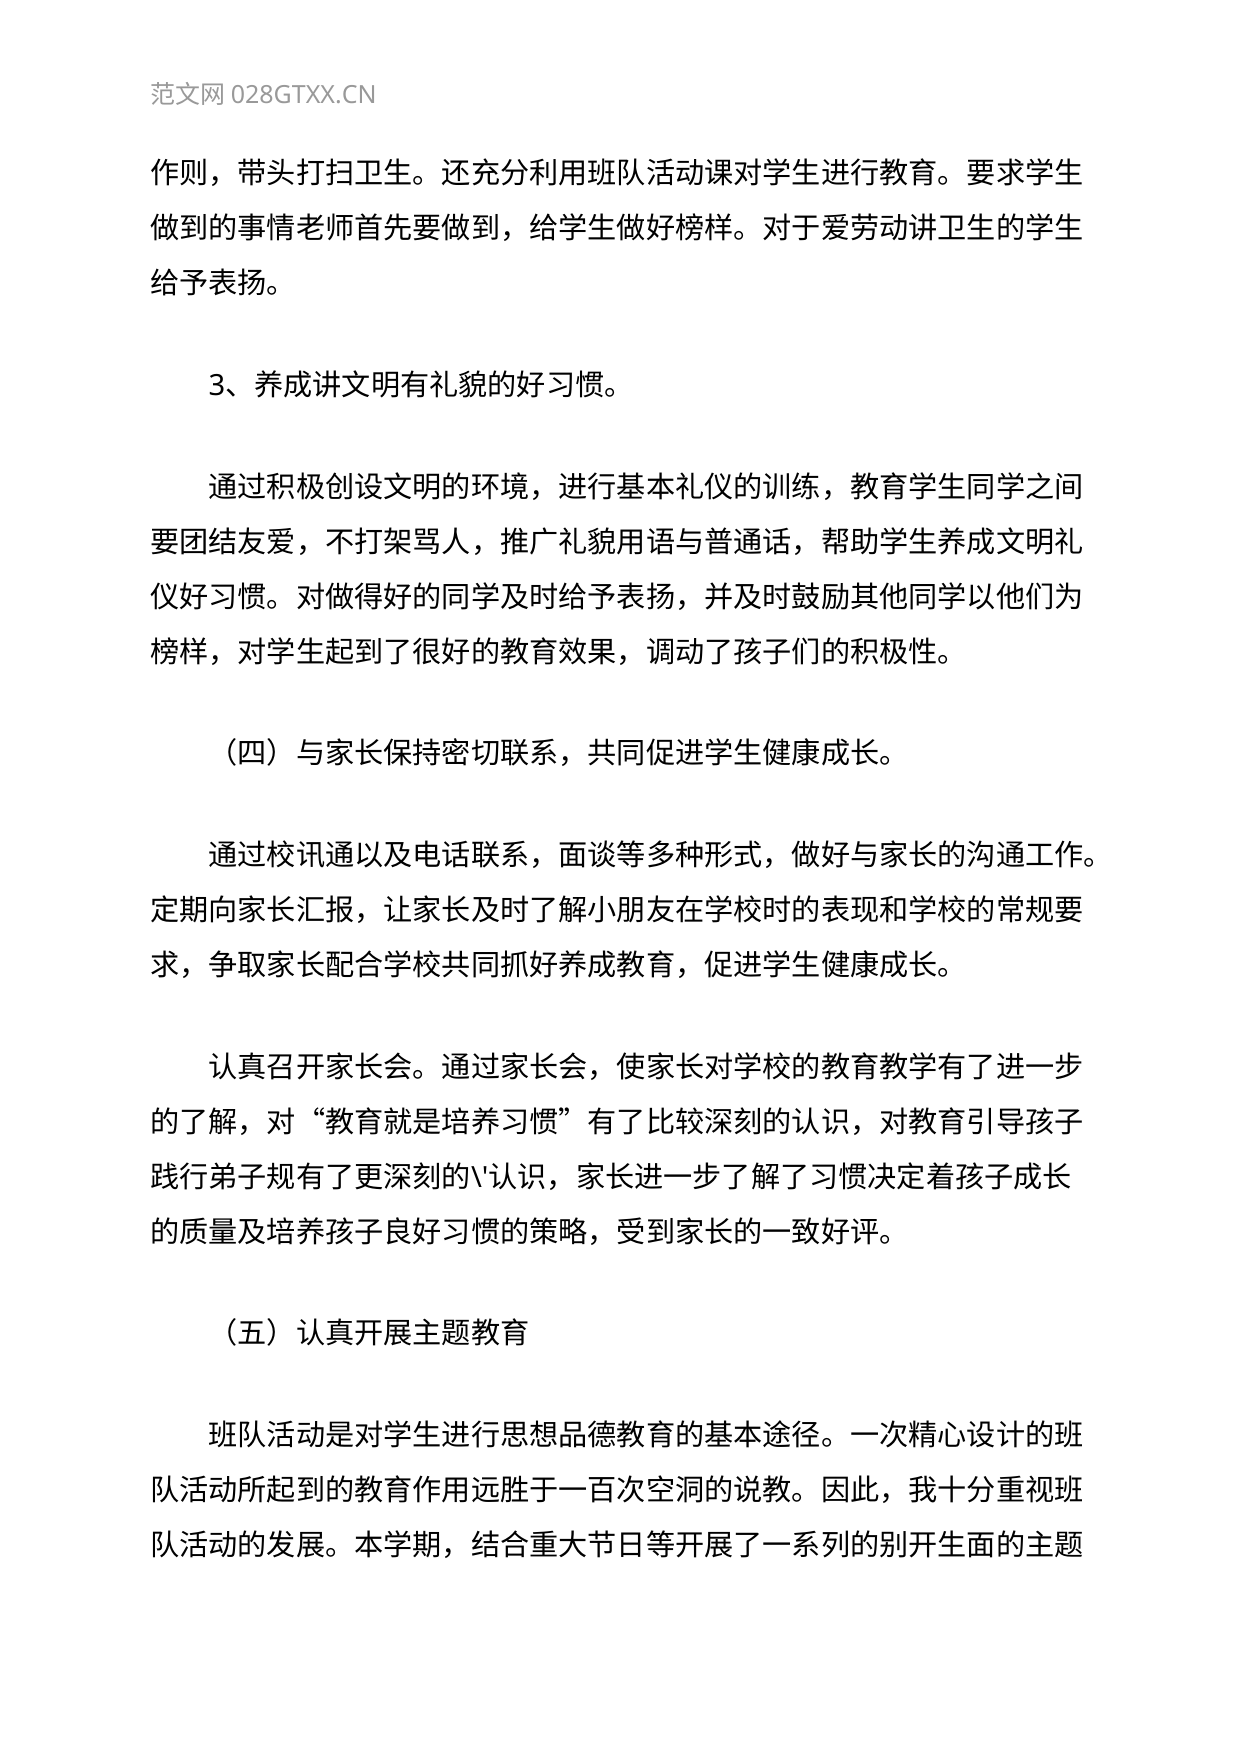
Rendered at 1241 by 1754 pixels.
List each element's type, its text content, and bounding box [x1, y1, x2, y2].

text 通过校讯通以及电话联系，面谈等多种形式，做好与家长的沟通工作。定期向家长汇报，让家长及时了解小朋友在学校时的表现和学校的常规要求，争取家长配合学校共同抓好养成教育，促进学生健康成长。 [150, 832, 1090, 984]
text 3、养成讲文明有礼貌的好习惯。 [150, 362, 1090, 404]
text （四）与家长保持密切联系，共同促进学生健康成长。 [150, 730, 1090, 772]
text 通过积极创设文明的环境，进行基本礼仪的训练，教育学生同学之间要团结友爱，不打架骂人，推广礼貌用语与普通话，帮助学生养成文明礼仪好习惯。对做得好的同学及时给予表扬，并及时鼓励其他同学以他们为榜样，对学生起到了很好的教育效果，调动了孩子们的积极性。 [150, 463, 1090, 671]
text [150, 150, 1090, 302]
text 认真召开家长会。通过家长会，使家长对学校的教育教学有了进一步的了解，对“教育就是培养习惯”有了比较深刻的认识，对教育引导孩子践行弟子规有了更深刻的\'认识，家长进一步了解了习惯决定着孩子成长的质量及培养孩子良好习惯的策略，受到家长的一致好评。 [150, 1043, 1090, 1250]
text （五）认真开展主题教育 [150, 1310, 1090, 1352]
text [150, 1412, 1090, 1564]
